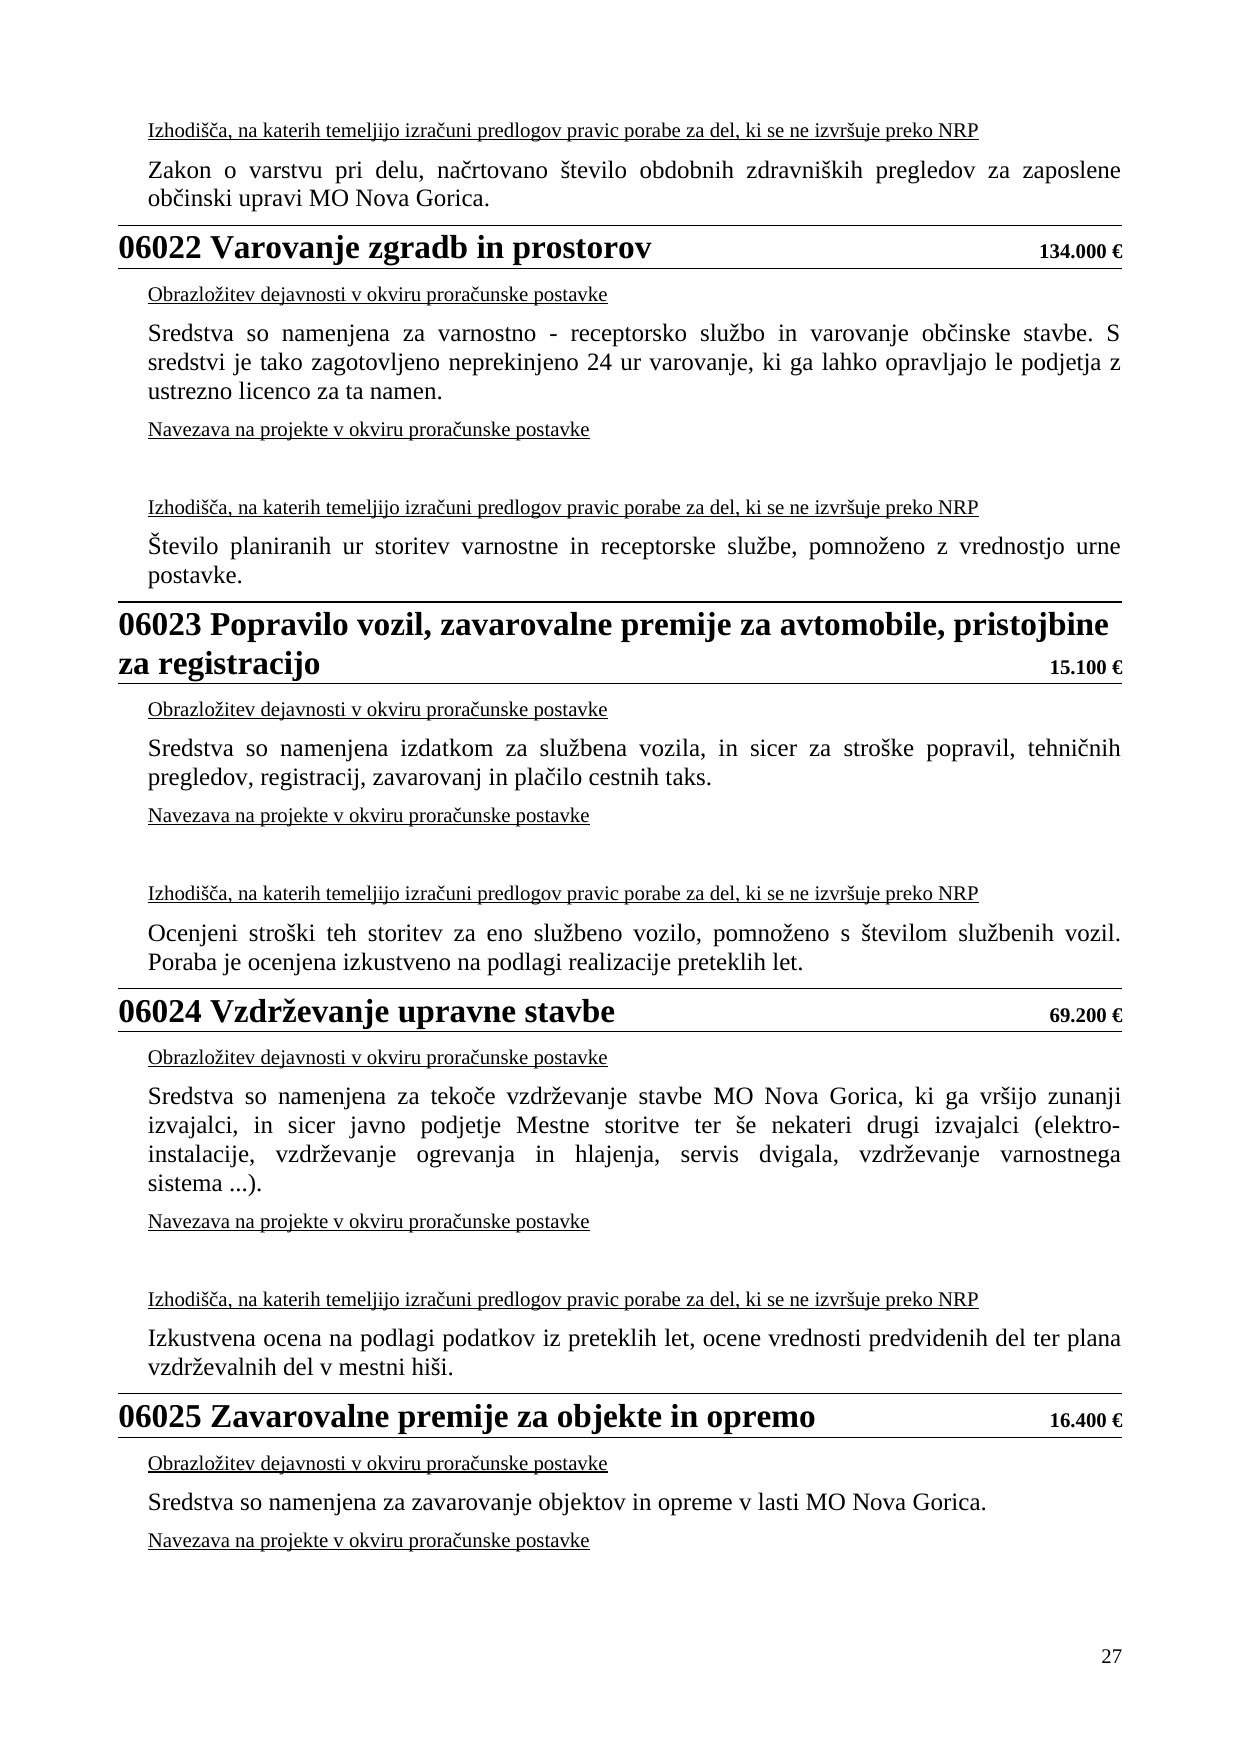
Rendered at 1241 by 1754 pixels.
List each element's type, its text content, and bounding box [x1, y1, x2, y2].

subtitle Navezava na projekte v okviru proračunske postavke [148, 417, 1122, 441]
subtitle 06023 Popravilo vozil, zavarovalne premije za avtomobile, pristojbine za registracijo 15.100 € [118, 603, 1122, 683]
subtitle Izhodišča, na katerih temeljijo izračuni predlogov pravic porabe za del, ki se ne izvršuje preko NRP [148, 881, 1122, 905]
text Izkustvena ocena na podlagi podatkov iz preteklih let, ocene vrednosti predvidenih del ter plana vzdrževalnih del v mestni hiši. [148, 1323, 1122, 1381]
subtitle Izhodišča, na katerih temeljijo izračuni predlogov pravic porabe za del, ki se ne izvršuje preko NRP [148, 495, 1122, 519]
text Zakon o varstvu pri delu, načrtovano število obdobnih zdravniških pregledov za zaposlene občinski upravi MO Nova Gorica. [148, 155, 1122, 212]
text Število planiranih ur storitev varnostne in receptorske službe, pomnoženo z vrednostjo urne postavke. [148, 531, 1122, 589]
subtitle Navezava na projekte v okviru proračunske postavke [148, 1528, 1122, 1552]
subtitle Obrazložitev dejavnosti v okviru proračunske postavke [148, 282, 1122, 306]
subtitle Navezava na projekte v okviru proračunske postavke [148, 1209, 1122, 1233]
subtitle Navezava na projekte v okviru proračunske postavke [148, 803, 1122, 827]
subtitle Obrazložitev dejavnosti v okviru proračunske postavke [148, 697, 1122, 721]
text Sredstva so namenjena za varnostno - receptorsko službo in varovanje občinske stavbe. S sredstvi je tako zagotovljeno neprekinjeno 24 ur varovanje, ki ga lahko opravljajo le podjetja z ustrezno licenco za ta namen. [148, 318, 1122, 404]
subtitle Obrazložitev dejavnosti v okviru proračunske postavke [148, 1450, 1122, 1474]
text Sredstva so namenjena izdatkom za službena vozila, in sicer za stroške popravil, tehničnih pregledov, registracij, zavarovanj in plačilo cestnih taks. [148, 733, 1122, 791]
text Sredstva so namenjena za tekoče vzdrževanje stavbe MO Nova Gorica, ki ga vršijo zunanji izvajalci, in sicer javno podjetje Mestne storitve ter še nekateri drugi izvajalci (elektro-instalacije, vzdrževanje ogrevanja in hlajenja, servis dvigala, vzdrževanje varnostnega sistema ...). [148, 1081, 1122, 1196]
subtitle Izhodišča, na katerih temeljijo izračuni predlogov pravic porabe za del, ki se ne izvršuje preko NRP [148, 118, 1122, 142]
text Sredstva so namenjena za zavarovanje objektov in opreme v lasti MO Nova Gorica. [148, 1487, 1122, 1516]
subtitle 06025 Zavarovalne premije za objekte in opremo 16.400 € [118, 1394, 1122, 1437]
subtitle 06024 Vzdrževanje upravne stavbe 69.200 € [118, 989, 1122, 1031]
subtitle 06022 Varovanje zgradb in prostorov 134.000 € [118, 226, 1122, 268]
subtitle Obrazložitev dejavnosti v okviru proračunske postavke [148, 1045, 1122, 1069]
subtitle Izhodišča, na katerih temeljijo izračuni predlogov pravic porabe za del, ki se ne izvršuje preko NRP [148, 1287, 1122, 1311]
text Ocenjeni stroški teh storitev za eno službeno vozilo, pomnoženo s številom službenih vozil. Poraba je ocenjena izkustveno na podlagi realizacije preteklih let. [148, 918, 1122, 975]
